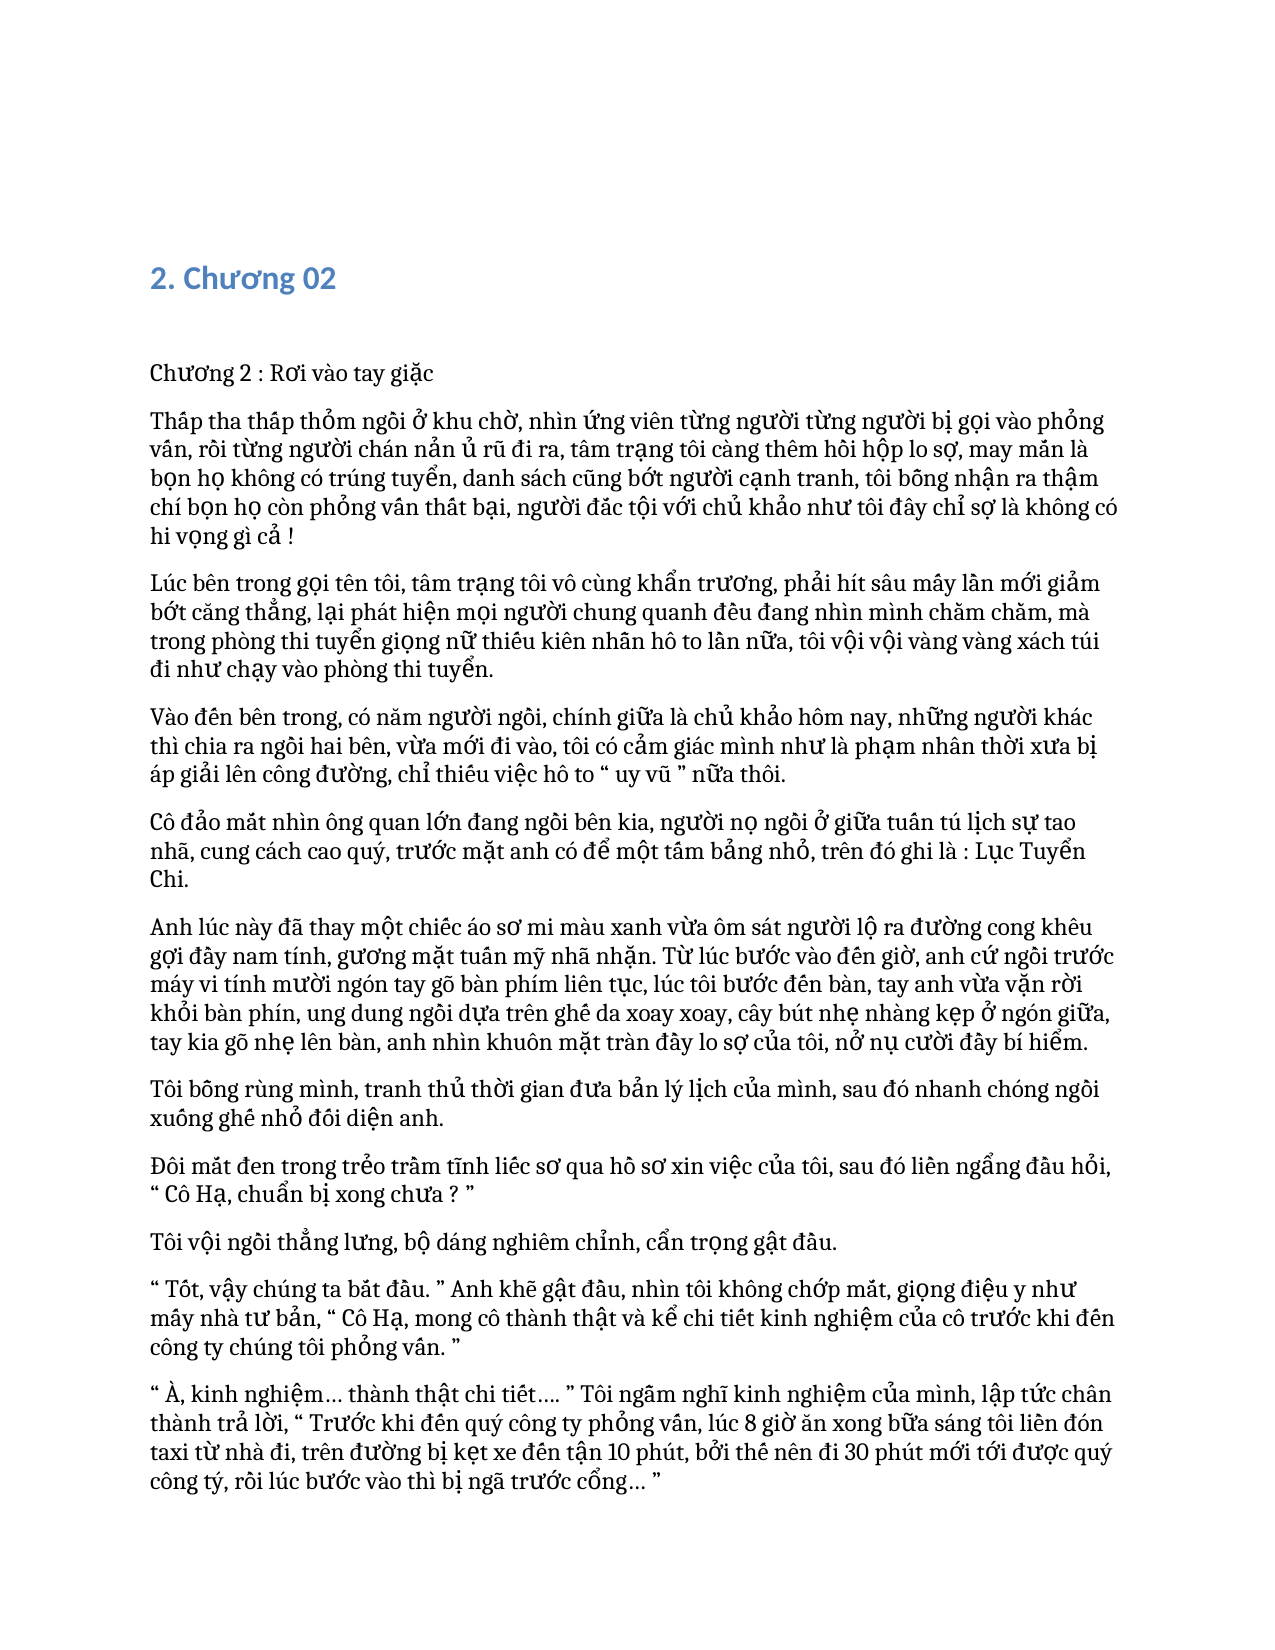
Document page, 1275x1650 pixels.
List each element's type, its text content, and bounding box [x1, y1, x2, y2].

text Cô đảo mắt nhìn ông quan lớn đang ngồi bên kia, người nọ ngồi ở giữa tuấn tú lịch sự tao nhã, cung cách cao quý, trước mặt anh có để một tấm bảng nhỏ, trên đó ghi là : Lục Tuyển Chi. [150, 808, 1125, 894]
text “ À, kinh nghiệm… thành thật chi tiết…. ” Tôi ngẫm nghĩ kinh nghiệm của mình, lập tức chân thành trả lời, “ Trước khi đến quý công ty phỏng vấn, lúc 8 giờ ăn xong bữa sáng tôi liền đón taxi từ nhà đi, trên đường bị kẹt xe đến tận 10 phút, bởi thế nên đi 30 phút mới tới được quý công tý, rồi lúc bước vào thì bị ngã trước cổng… ” [150, 1380, 1125, 1495]
text Lúc bên trong gọi tên tôi, tâm trạng tôi vô cùng khẩn trương, phải hít sâu mấy lần mới giảm bớt căng thẳng, lại phát hiện mọi người chung quanh đều đang nhìn mình chằm chằm, mà trong phòng thi tuyển giọng nữ thiếu kiên nhẫn hô to lần nữa, tôi vội vội vàng vàng xách túi đi như chạy vào phòng thi tuyển. [150, 569, 1125, 684]
subtitle 2. Chương 02 [150, 257, 1125, 298]
text Tôi vội ngồi thẳng lưng, bộ dáng nghiêm chỉnh, cẩn trọng gật đầu. [150, 1228, 1125, 1257]
text “ Tốt, vậy chúng ta bắt đầu. ” Anh khẽ gật đầu, nhìn tôi không chớp mắt, giọng điệu y như mấy nhà tư bản, “ Cô Hạ, mong cô thành thật và kể chi tiết kinh nghiệm của cô trước khi đến công ty chúng tôi phỏng vấn. ” [150, 1275, 1125, 1362]
text Vào đến bên trong, có năm người ngồi, chính giữa là chủ khảo hôm nay, những người khác thì chia ra ngồi hai bên, vừa mới đi vào, tôi có cảm giác mình như là phạm nhân thời xưa bị áp giải lên công đường, chỉ thiếu việc hô to “ uy vũ ” nữa thôi. [150, 703, 1125, 789]
text Tôi bỗng rùng mình, tranh thủ thời gian đưa bản lý lịch của mình, sau đó nhanh chóng ngồi xuống ghế nhỏ đối diện anh. [150, 1075, 1125, 1133]
text Anh lúc này đã thay một chiếc áo sơ mi màu xanh vừa ôm sát người lộ ra đường cong khêu gợi đầy nam tính, gương mặt tuấn mỹ nhã nhặn. Từ lúc bước vào đến giờ, anh cứ ngồi trước máy vi tính mười ngón tay gõ bàn phím liên tục, lúc tôi bước đến bàn, tay anh vừa vặn rời khỏi bàn phín, ung dung ngồi dựa trên ghế da xoay xoay, cây bút nhẹ nhàng kẹp ở ngón giữa, tay kia gõ nhẹ lên bàn, anh nhìn khuôn mặt tràn đầy lo sợ của tôi, nở nụ cười đầy bí hiểm. [150, 913, 1125, 1057]
text Đôi mắt đen trong trẻo trầm tĩnh liếc sơ qua hồ sơ xin việc của tôi, sau đó liền ngẩng đầu hỏi, “ Cô Hạ, chuẩn bị xong chưa ? ” [150, 1152, 1125, 1209]
text Chương 2 : Rơi vào tay giặc [150, 302, 1125, 388]
text Thấp tha thấp thỏm ngồi ở khu chờ, nhìn ứng viên từng người từng người bị gọi vào phỏng vấn, rồi từng người chán nản ủ rũ đi ra, tâm trạng tôi càng thêm hồi hộp lo sợ, may mắn là bọn họ không có trúng tuyển, danh sách cũng bớt người cạnh tranh, tôi bỗng nhận ra thậm chí bọn họ còn phỏng vấn thất bại, người đắc tội với chủ khảo như tôi đây chỉ sợ là không có hi vọng gì cả ! [150, 407, 1125, 550]
